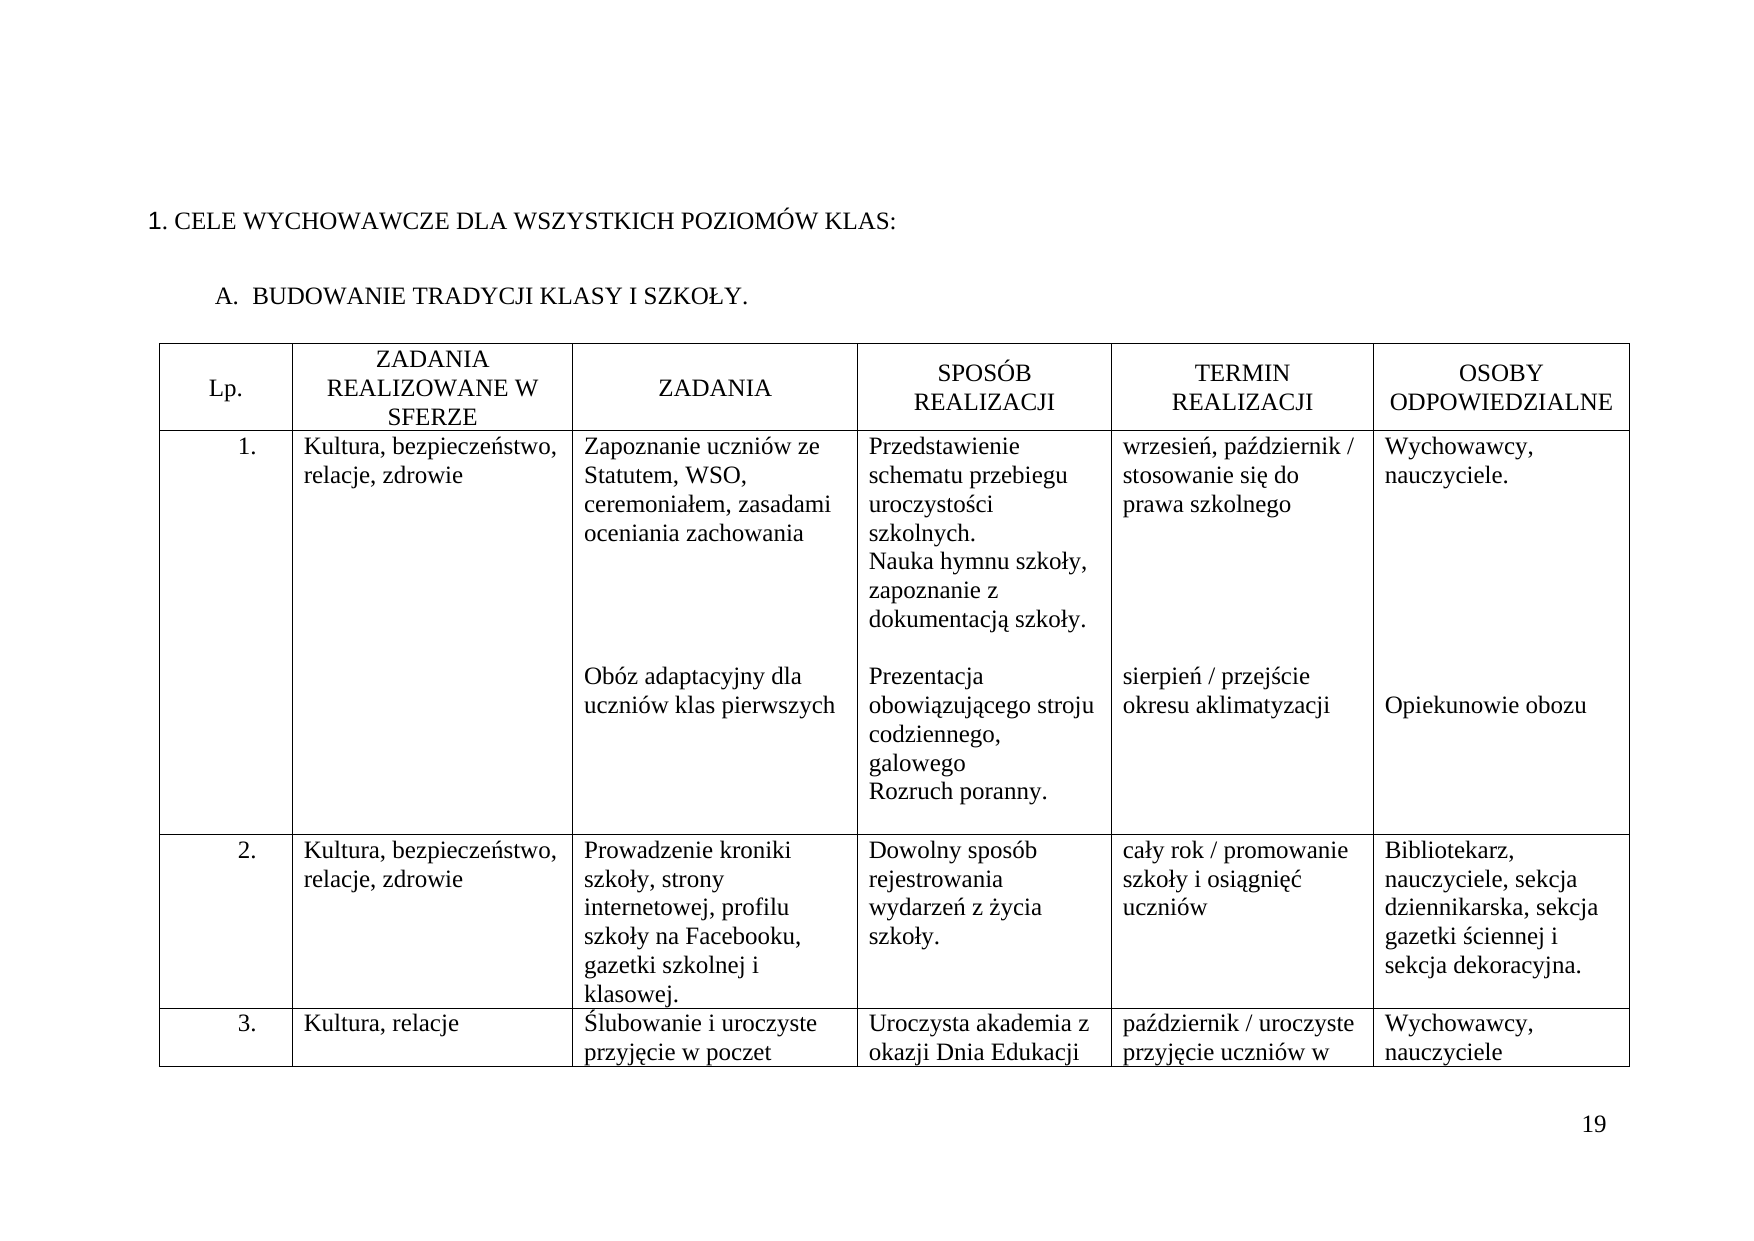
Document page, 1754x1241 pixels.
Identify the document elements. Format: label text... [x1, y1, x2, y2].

table_header Lp. [160, 344, 292, 430]
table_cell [573, 1009, 857, 1066]
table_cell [858, 1009, 1111, 1066]
table_cell Kultura, bezpieczeństwo, relacje, zdrowie [293, 431, 572, 834]
list BUDOWANIE TRADYCJI KLASY I SZKOŁY. [214, 281, 1606, 310]
subtitle 1. CELE WYCHOWAWCZE DLA WSZYSTKICH POZIOMÓW KLAS: [148, 206, 1606, 270]
table_cell Dowolny sposób rejestrowania wydarzeń z życia szkoły. [858, 835, 1111, 1007]
table_header ZADANIA REALIZOWANE W SFERZE [293, 344, 572, 430]
table_header ZADANIA [573, 344, 857, 430]
table_cell cały rok / promowanie szkoły i osiągnięć uczniów [1112, 835, 1373, 1007]
table_cell Bibliotekarz, nauczyciele, sekcja dziennikarska, sekcja gazetki ściennej i sekcja dekoracyjna. [1374, 835, 1629, 1007]
table_cell [160, 431, 292, 834]
table_cell Kultura, bezpieczeństwo, relacje, zdrowie [293, 835, 572, 1007]
table_cell Kultura, relacje [293, 1009, 572, 1066]
table_header OSOBY ODPOWIEDZIALNE [1374, 344, 1629, 430]
table_cell Prowadzenie kroniki szkoły, strony internetowej, profilu szkoły na Facebooku, gazetki szkolnej i klasowej. [573, 835, 857, 1007]
table_header TERMIN REALIZACJI [1112, 344, 1373, 430]
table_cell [1112, 1009, 1373, 1066]
table_cell [160, 1009, 292, 1066]
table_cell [1374, 1009, 1629, 1066]
table_header SPOSÓB REALIZACJI [858, 344, 1111, 430]
table_cell wrzesień, październik / stosowanie się do prawa szkolnego sierpień / przejście okresu aklimatyzacji [1112, 431, 1373, 834]
table_cell [160, 835, 292, 1007]
table_cell Przedstawienie schematu przebiegu uroczystości szkolnych. Nauka hymnu szkoły, zapoznanie z dokumentacją szkoły. Prezentacja obowiązującego stroju codziennego, galowego Rozruch poranny. [858, 431, 1111, 834]
table_cell Wychowawcy, nauczyciele. Opiekunowie obozu [1374, 431, 1629, 834]
table_cell Zapoznanie uczniów ze Statutem, WSO, ceremoniałem, zasadami oceniania zachowania Obóz adaptacyjny dla uczniów klas pierwszych [573, 431, 857, 834]
